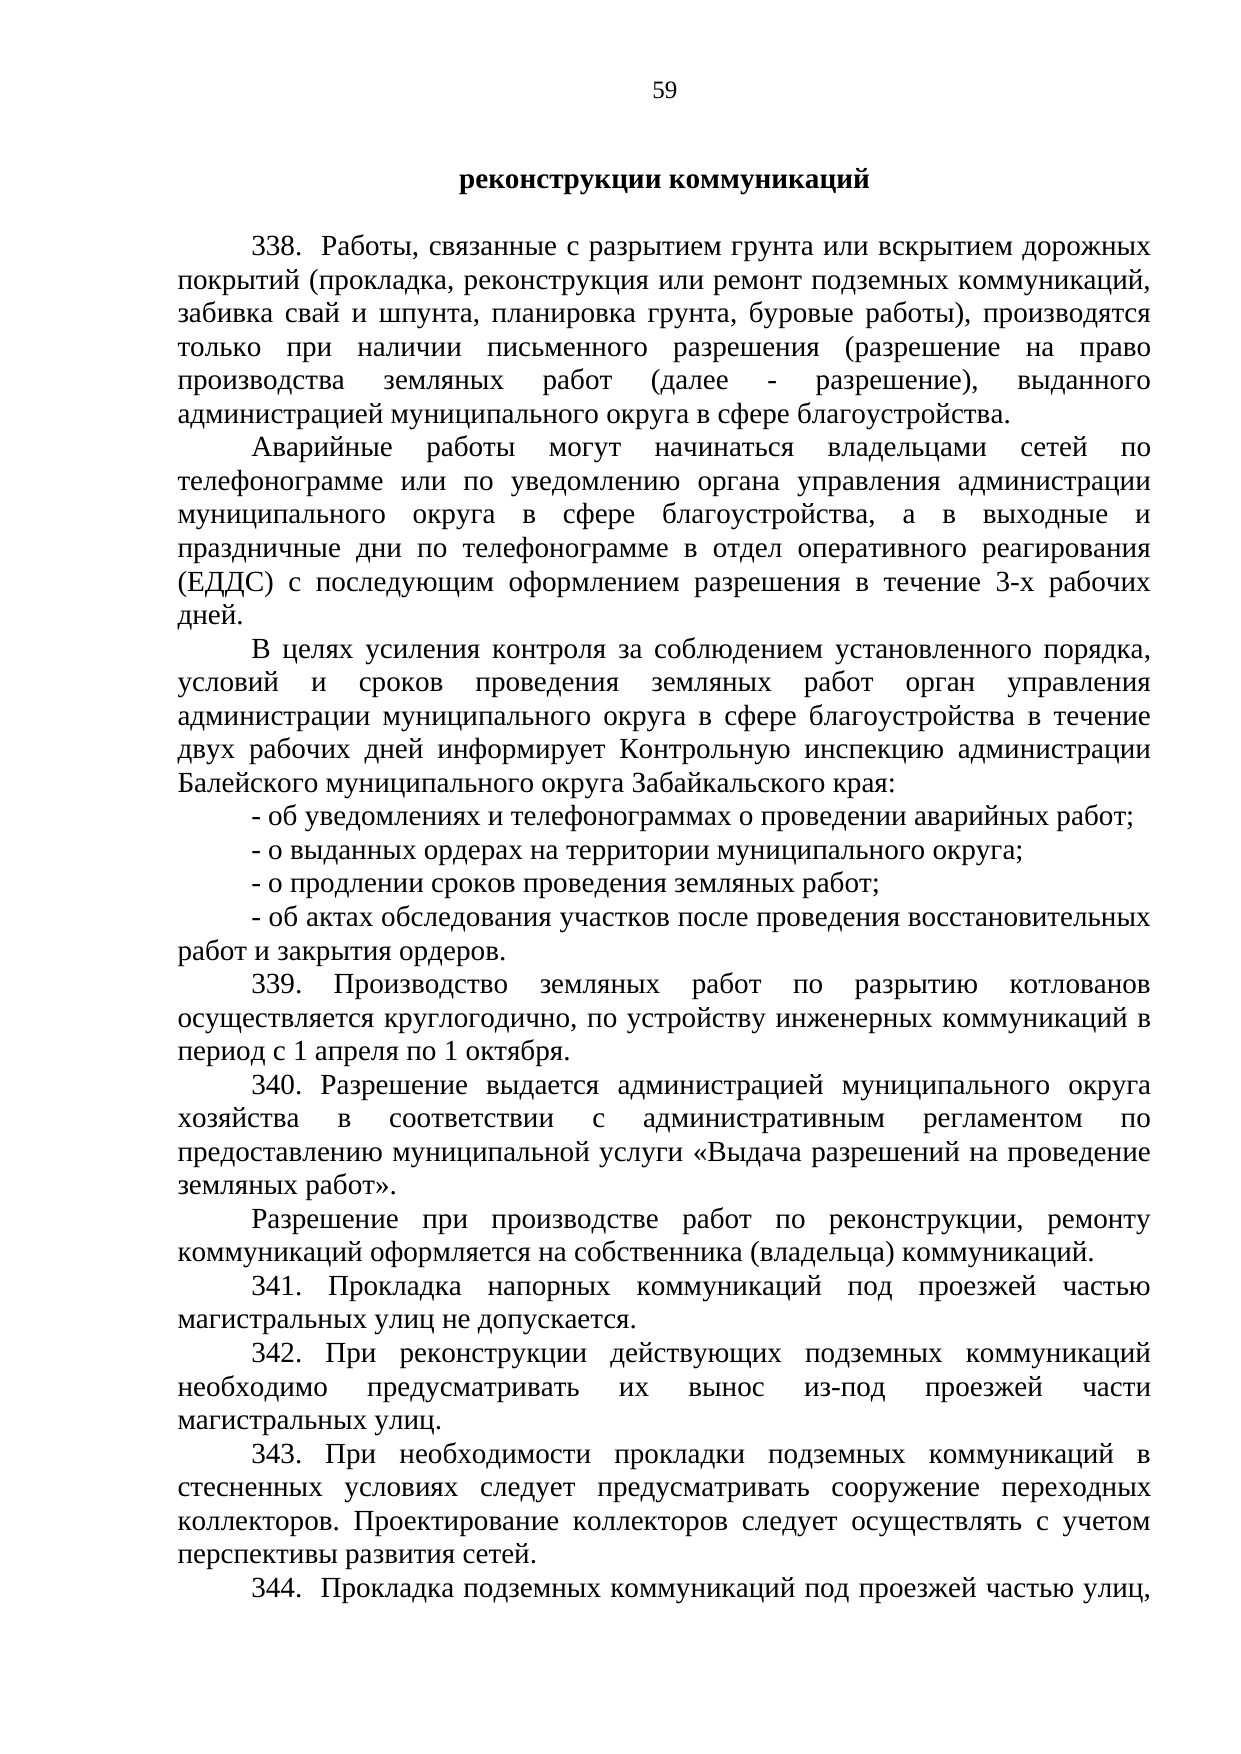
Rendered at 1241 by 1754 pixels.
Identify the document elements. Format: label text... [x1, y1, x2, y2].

text Аварийные работы могут начинаться владельцами сетей по телефонограмме или по уведомлению органа управления администрации муниципального округа в сфере благоустройства, а в выходные и праздничные дни по телефонограмме в отдел оперативного реагирования (ЕДДС) с последующим оформлением разрешения в течение 3-х рабочих дней. [177, 429, 1152, 631]
text 339. Производство земляных работ по разрытию котлованов осуществляется круглогодично, по устройству инженерных коммуникаций в период с 1 апреля по 1 октября. [177, 966, 1152, 1067]
text 342. При реконструкции действующих подземных коммуникаций необходимо предусматривать их вынос из-под проезжей части магистральных улиц. [177, 1335, 1152, 1436]
text 340. Разрешение выдается администрацией муниципального округа хозяйства в соответствии с административным регламентом по предоставлению муниципальной услуги «Выдача разрешений на проведение земляных работ». [177, 1067, 1152, 1201]
text - об уведомлениях и телефонограммах о проведении аварийных работ; [177, 798, 1152, 832]
text - о продлении сроков проведения земляных работ; [177, 866, 1152, 899]
text 338. Работы, связанные с разрытием грунта или вскрытием дорожных покрытий (прокладка, реконструкция или ремонт подземных коммуникаций, забивка свай и шпунта, планировка грунта, буровые работы), производятся только при наличии письменного разрешения (разрешение на право производства земляных работ (далее - разрешение), выданного администрацией муниципального округа в сфере благоустройства. [177, 228, 1152, 429]
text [177, 161, 1152, 195]
text Разрешение при производстве работ по реконструкции, ремонту коммуникаций оформляется на собственника (владельца) коммуникаций. [177, 1201, 1152, 1268]
text 341. Прокладка напорных коммуникаций под проезжей частью магистральных улиц не допускается. [177, 1268, 1152, 1335]
text - о выданных ордерах на территории муниципального округа; [177, 832, 1152, 866]
text - об актах обследования участков после проведения восстановительных работ и закрытия ордеров. [177, 899, 1152, 966]
text В целях усиления контроля за соблюдением установленного порядка, условий и сроков проведения земляных работ орган управления администрации муниципального округа в сфере благоустройства в течение двух рабочих дней информирует Контрольную инспекцию администрации Балейского муниципального округа Забайкальского края: [177, 631, 1152, 798]
text 343. При необходимости прокладки подземных коммуникаций в стесненных условиях следует предусматривать сооружение переходных коллекторов. Проектирование коллекторов следует осуществлять с учетом перспективы развития сетей. [177, 1436, 1152, 1570]
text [177, 1570, 1152, 1603]
